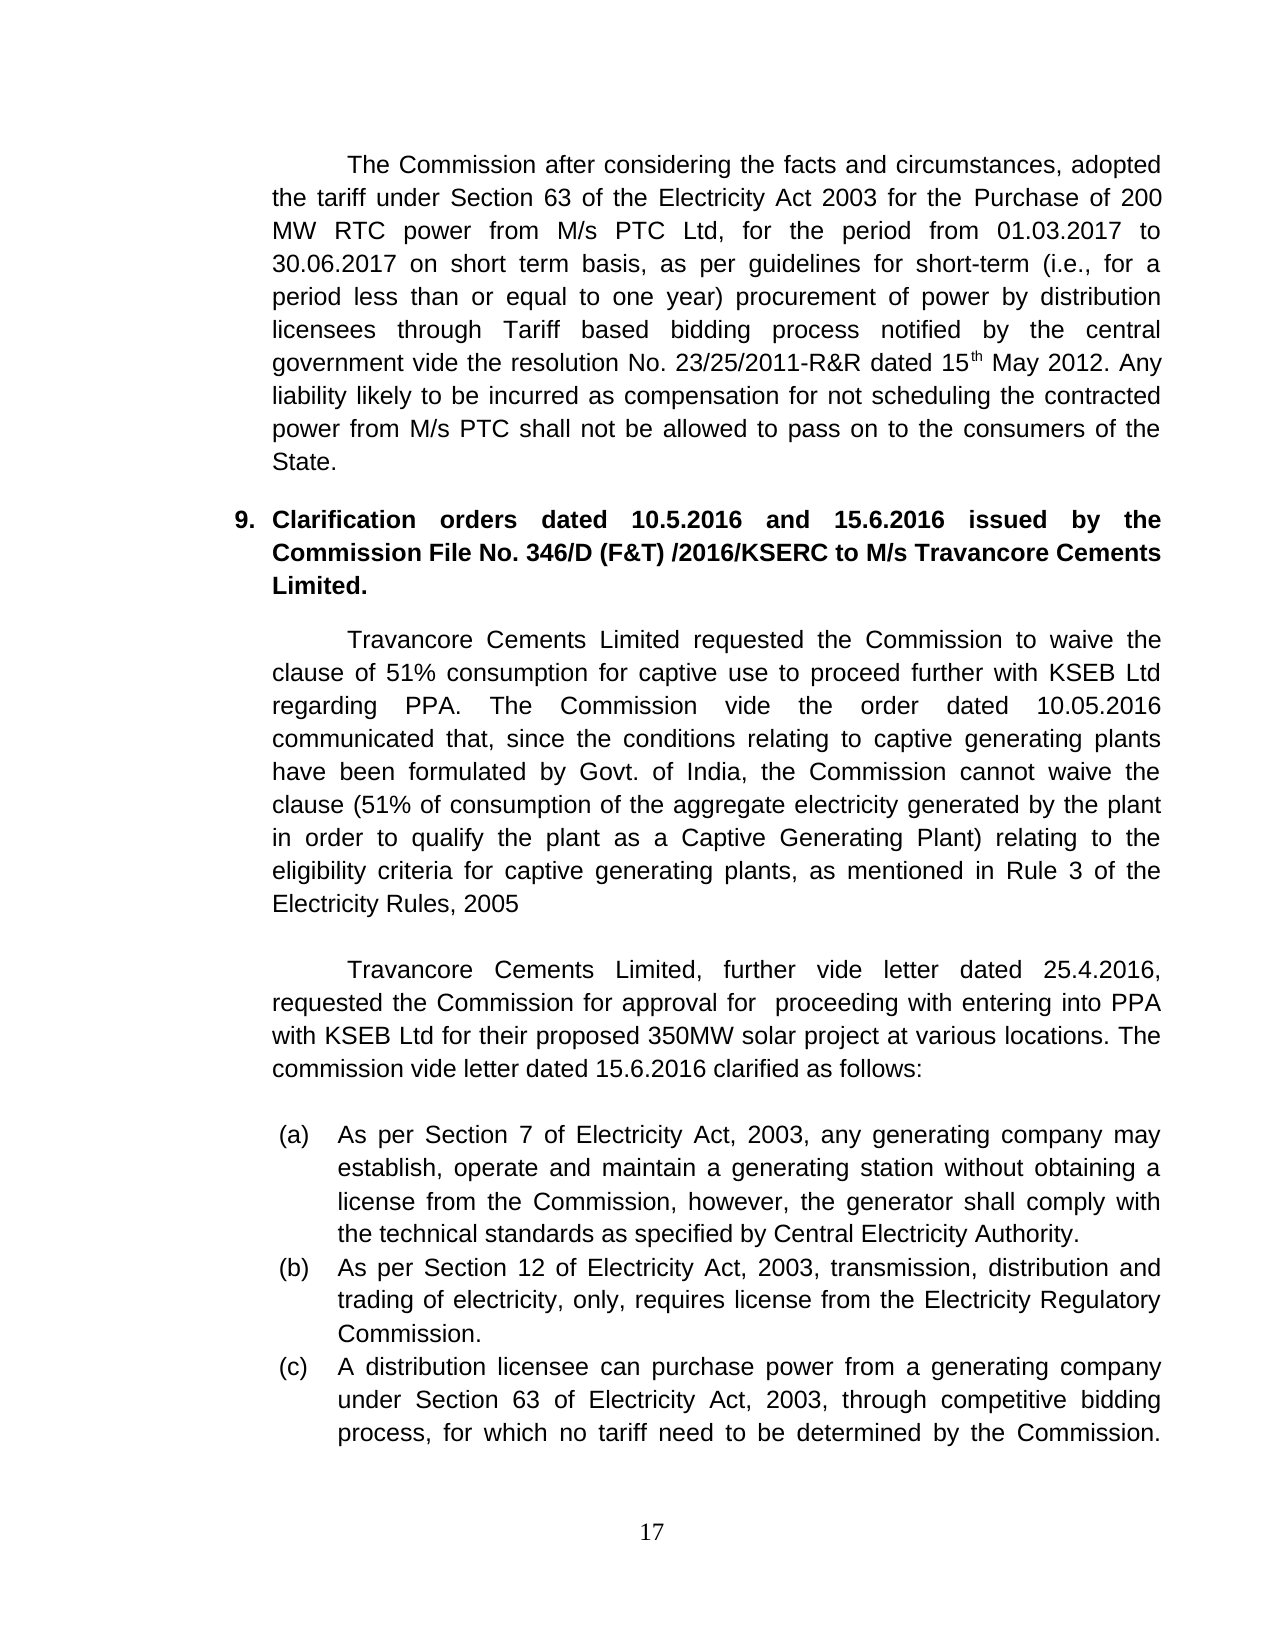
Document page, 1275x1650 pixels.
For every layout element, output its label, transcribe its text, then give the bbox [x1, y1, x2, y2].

text Travancore Cements Limited, further vide letter dated 25.4.2016, requested the Commission for approval for proceeding with entering into PPA with KSEB Ltd for their proposed 350MW solar project at various locations. The commission vide letter dated 15.6.2016 clarified as follows: [272, 955, 1162, 1083]
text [278, 1352, 1162, 1446]
text (b) As per Section 12 of Electricity Act, 2003, transmission, distribution and trading of electricity, only, requires license from the Electricity Regulatory Commission. [278, 1252, 1162, 1347]
list Clarification orders dated 10.5.2016 and 15.6.2016 issued by the Commission File No. 346/D (F&T) /2016/KSERC to M/s Travancore Cements Limited. [234, 505, 1162, 600]
text (a) As per Section 7 of Electricity Act, 2003, any generating company may establish, operate and maintain a generating station without obtaining a license from the Commission, however, the generator shall comply with the technical standards as specified by Central Electricity Authority. [278, 1120, 1162, 1248]
text Travancore Cements Limited requested the Commission to waive the clause of 51% consumption for captive use to proceed further with KSEB Ltd regarding PPA. The Commission vide the order dated 10.05.2016 communicated that, since the conditions relating to captive generating plants have been formulated by Govt. of India, the Commission cannot waive the clause (51% of consumption of the aggregate electricity generated by the plant in order to qualify the plant as a Captive Generating Plant) relating to the eligibility criteria for captive generating plants, as mentioned in Rule 3 of the Electricity Rules, 2005 [272, 625, 1162, 918]
text The Commission after considering the facts and circumstances, adopted the tariff under Section 63 of the Electricity Act 2003 for the Purchase of 200 MW RTC power from M/s PTC Ltd, for the period from 01.03.2017 to 30.06.2017 on short term basis, as per guidelines for short-term (i.e., for a period less than or equal to one year) procurement of power by distribution licensees through Tariff based bidding process notified by the central government vide the resolution No. 23/25/2011-R&R dated 15th May 2012. Any liability likely to be incurred as compensation for not scheduling the contracted power from M/s PTC shall not be allowed to pass on to the consumers of the State. [272, 150, 1162, 476]
